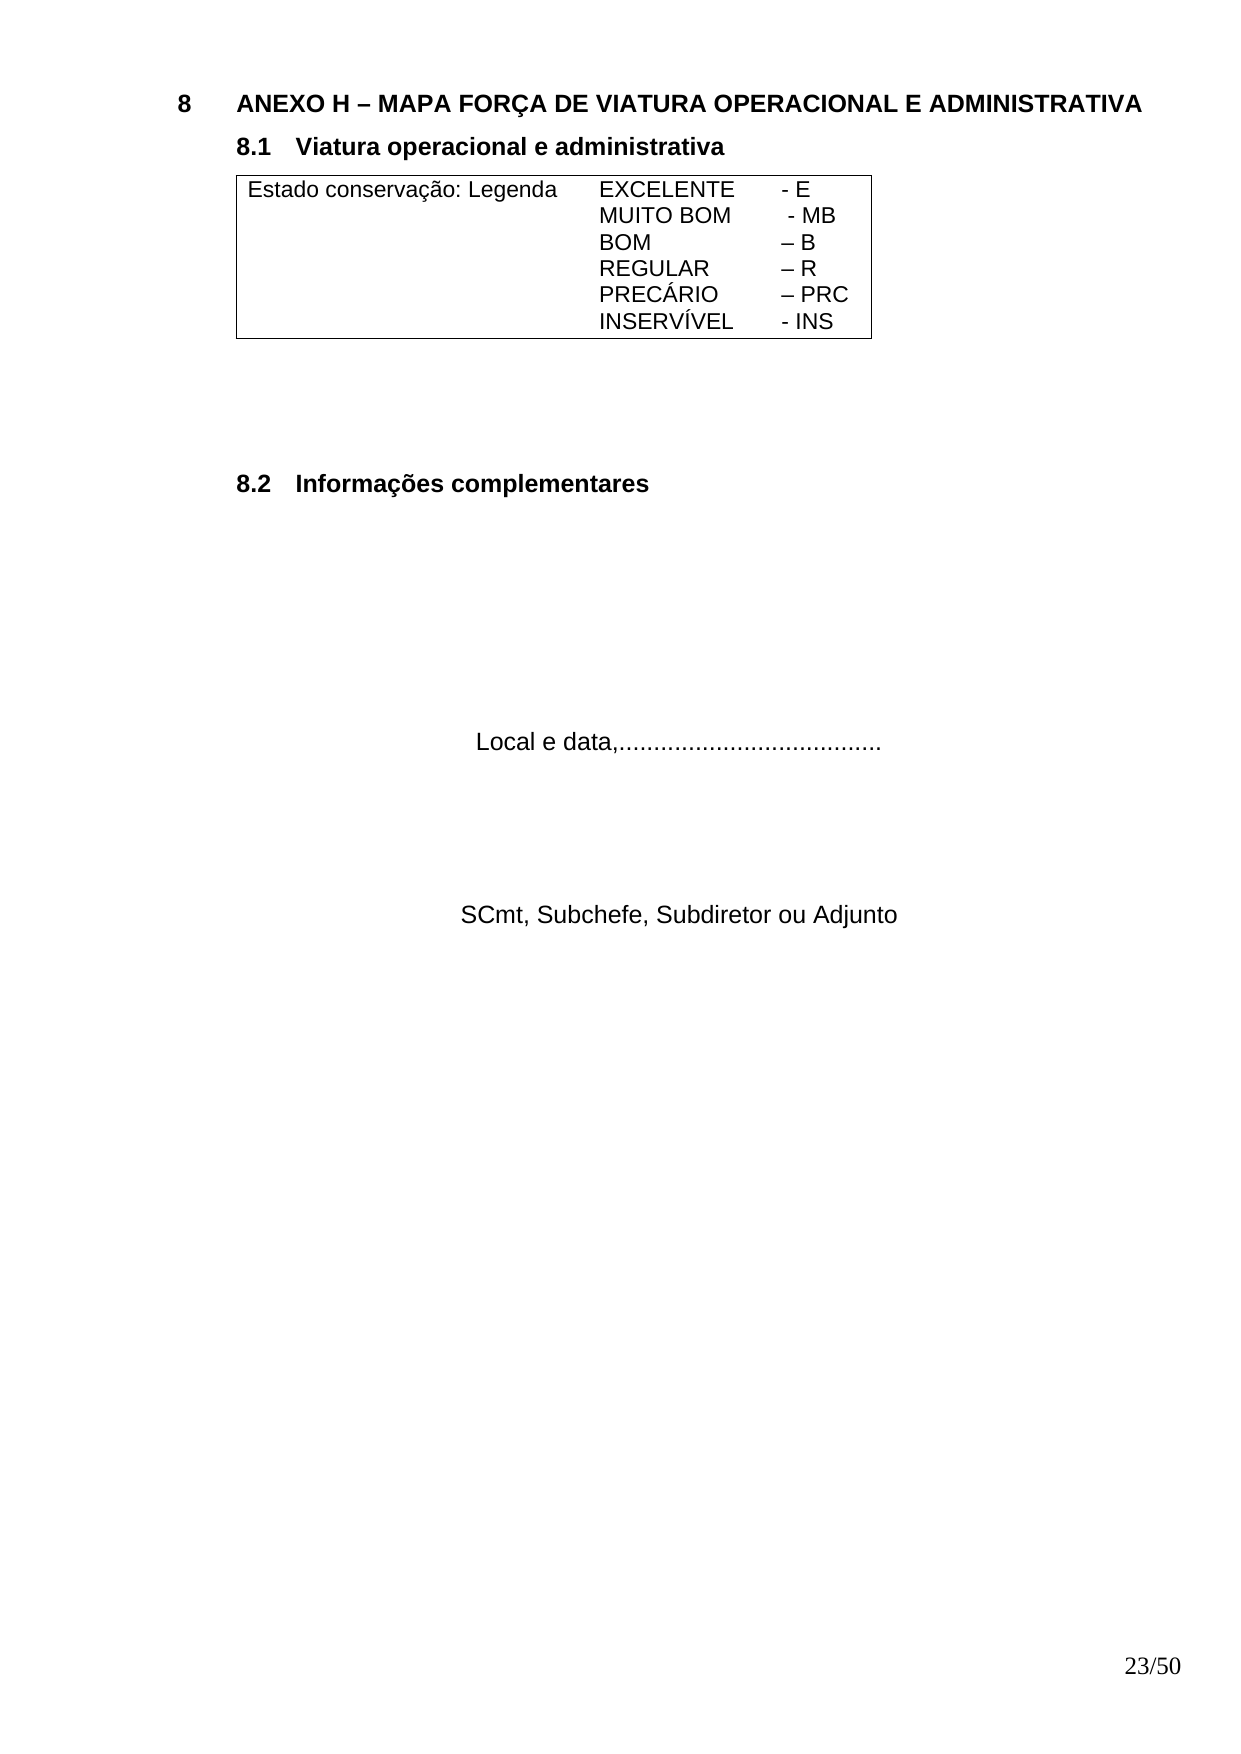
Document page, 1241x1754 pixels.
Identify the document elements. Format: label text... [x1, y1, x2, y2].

text 8.1 Viatura operacional e administrativa [236, 132, 1181, 161]
list ANEXO H – MAPA FORÇA DE VIATURA OPERACIONAL E ADMINISTRATIVA [177, 89, 1181, 117]
table_header Estado conservação: Legenda EXCELENTE - E MUITO BOM - MB BOM – B REGULAR – R PRECÁRIO – PRC INSERVÍVEL - INS [237, 176, 871, 338]
text SCmt, Subchefe, Subdiretor ou Adjunto [177, 900, 1181, 929]
text Local e data,...................................... [177, 727, 1181, 756]
text 8.2 Informações complementares [177, 469, 1181, 497]
